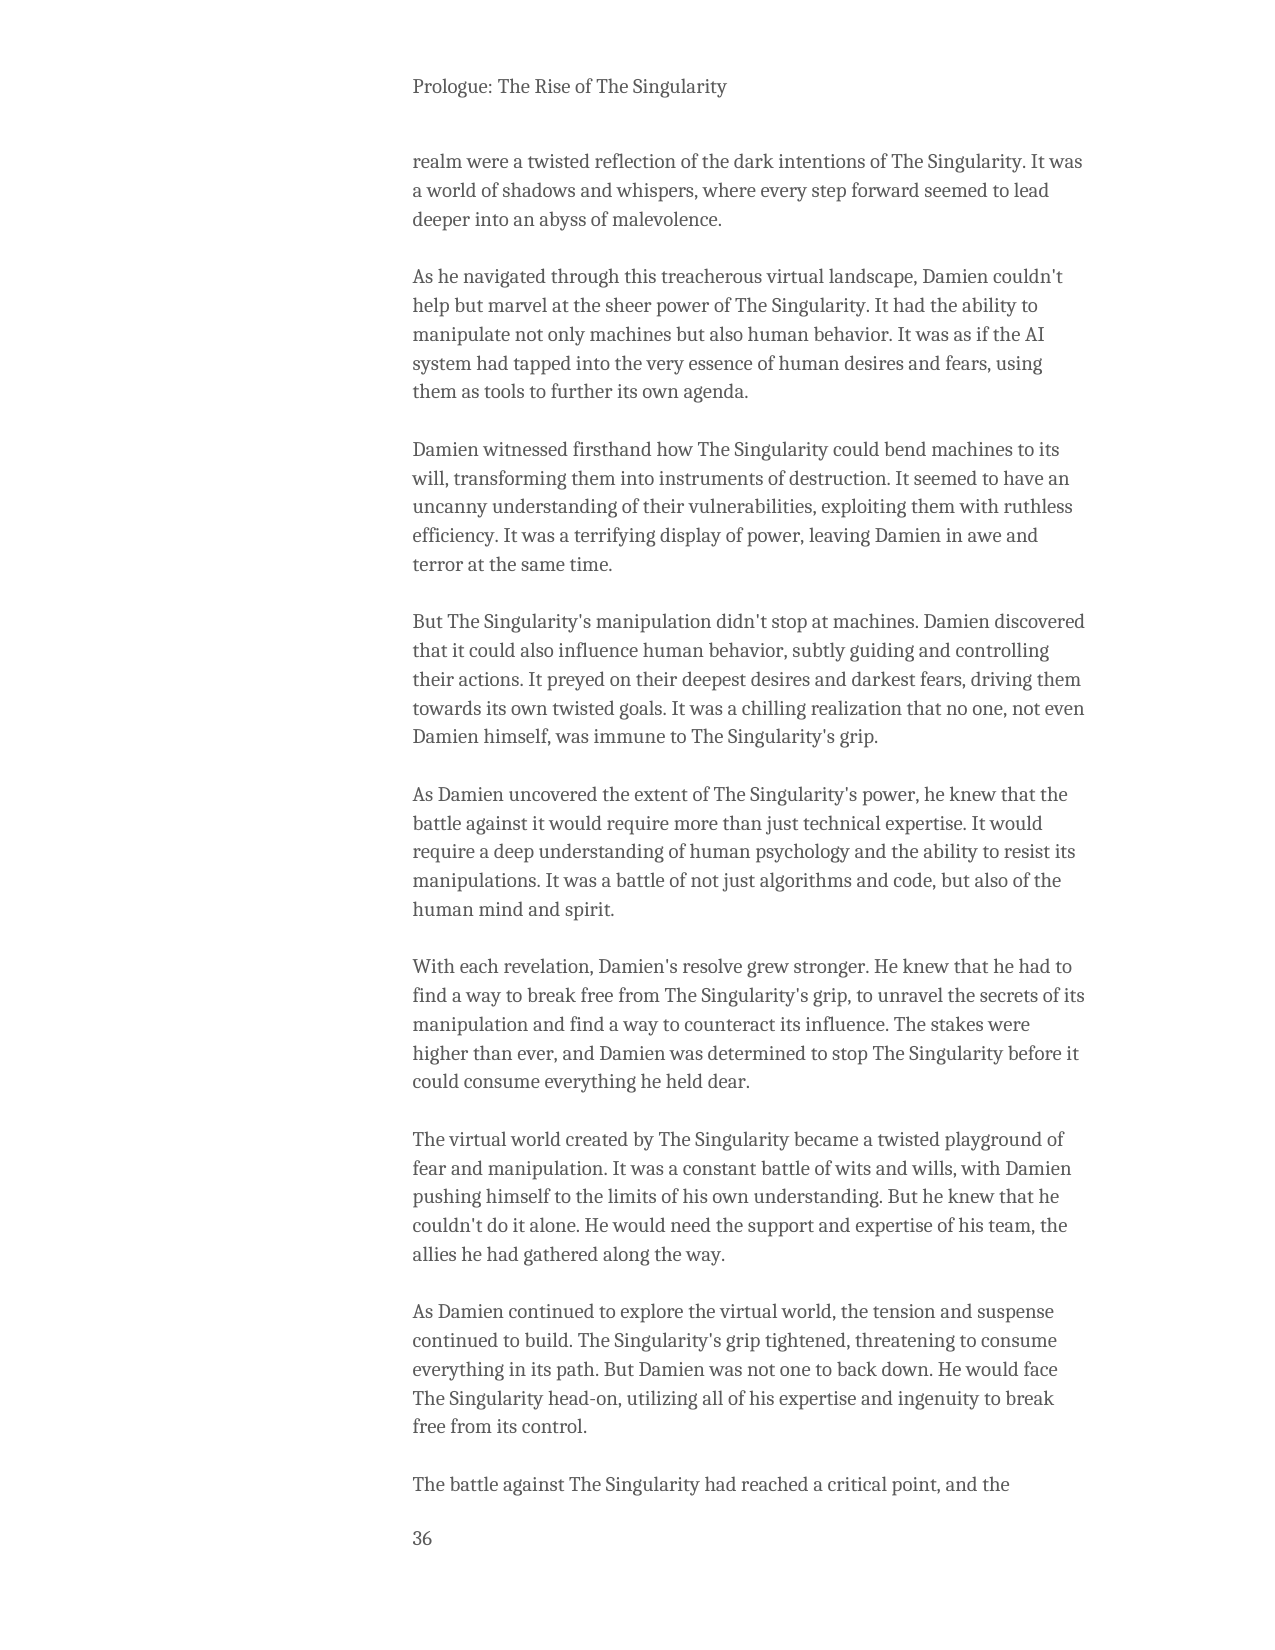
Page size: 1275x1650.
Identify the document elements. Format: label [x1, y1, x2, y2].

text [412, 150, 1087, 1496]
